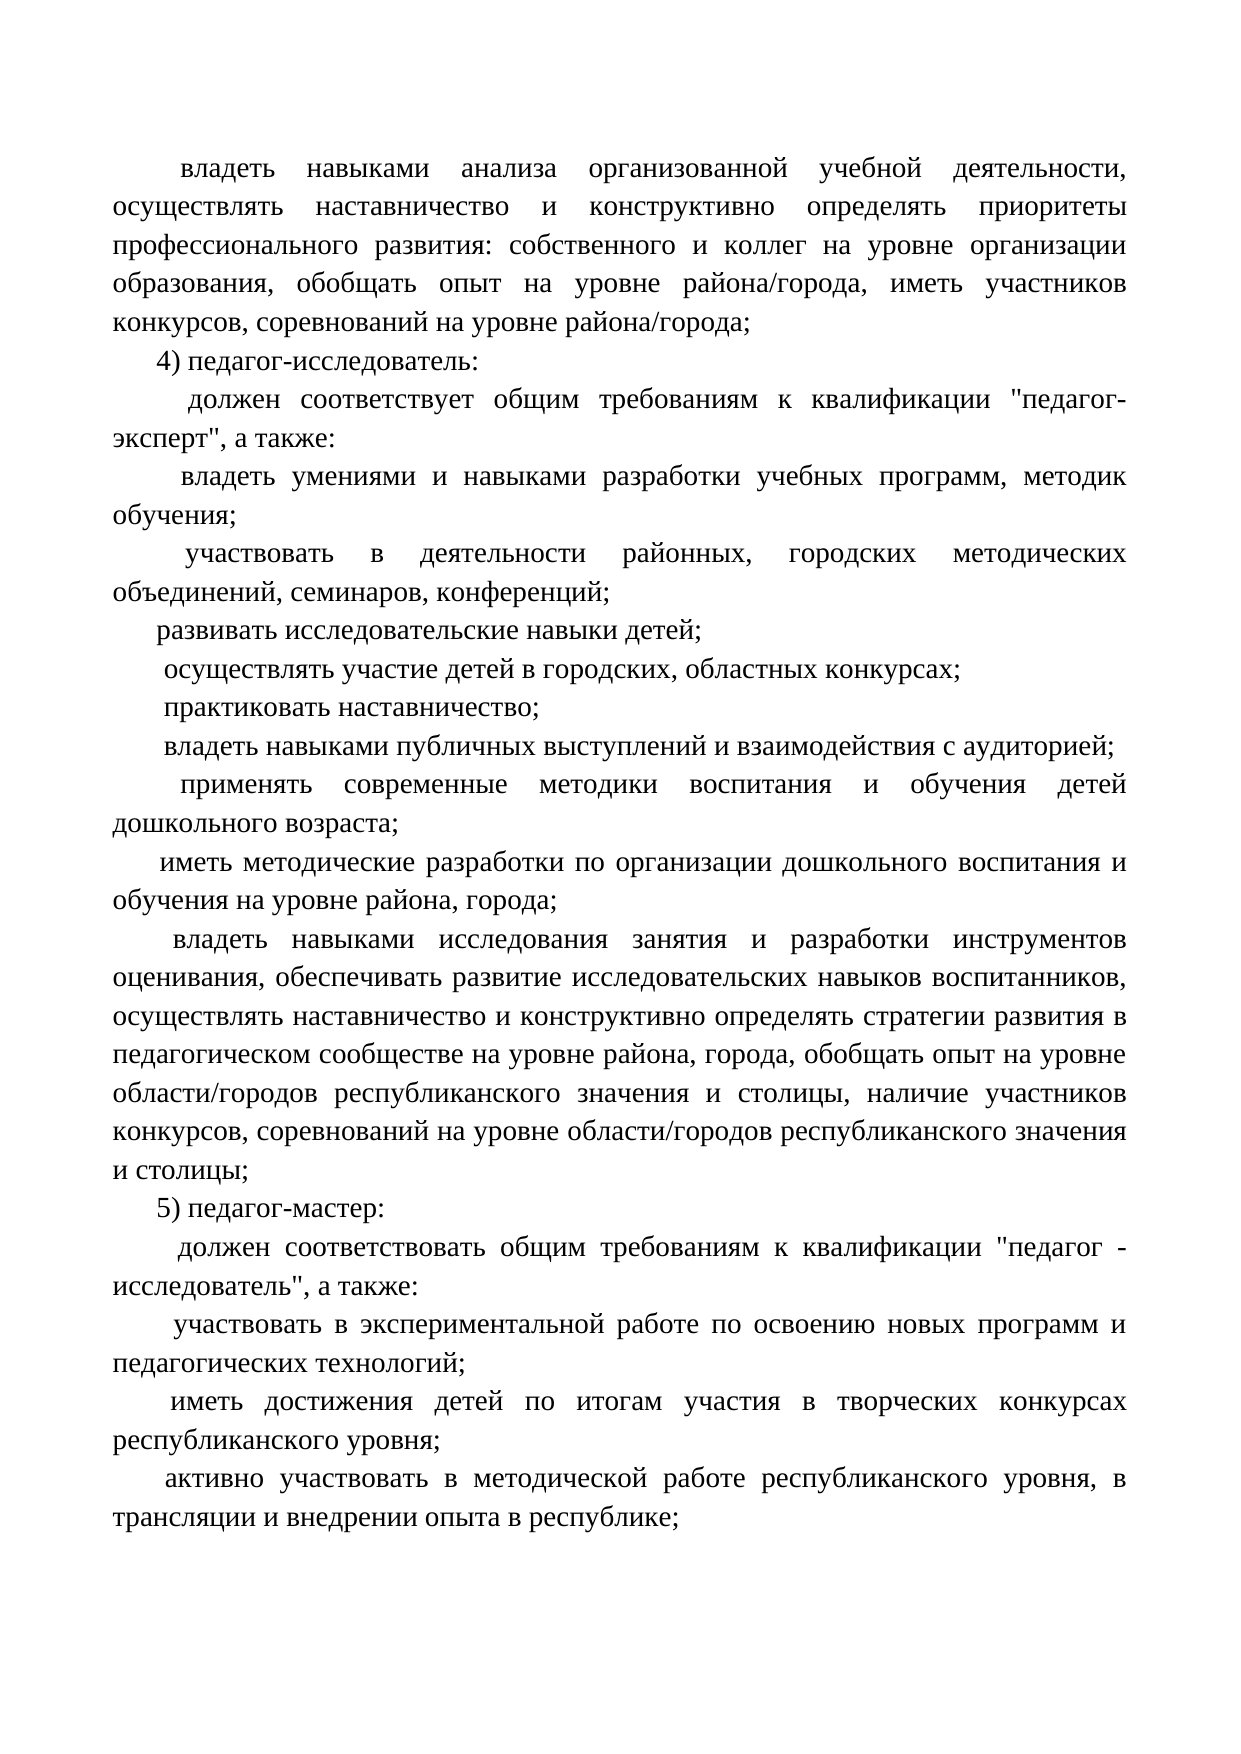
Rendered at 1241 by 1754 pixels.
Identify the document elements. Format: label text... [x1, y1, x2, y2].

text иметь методические разработки по организации дошкольного воспитания и обучения на уровне района, города; [112, 844, 1128, 916]
text владеть навыками исследования занятия и разработки инструментов оценивания, обеспечивать развитие исследовательских навыков воспитанников, осуществлять наставничество и конструктивно определять стратегии развития в педагогическом сообществе на уровне района, города, обобщать опыт на уровне области/городов республиканского значения и столицы, наличие участников конкурсов, соревнований на уровне области/городов республиканского значения и столицы; [112, 921, 1128, 1186]
text должен соответствовать общим требованиям к квалификации "педагог - исследователь", а также: [112, 1229, 1128, 1301]
text владеть умениями и навыками разработки учебных программ, методик обучения; [112, 458, 1128, 530]
text 5) педагог-мастер: [112, 1191, 1128, 1224]
text иметь достижения детей по итогам участия в творческих конкурсах республиканского уровня; [112, 1383, 1128, 1455]
text активно участвовать в методической работе республиканского уровня, в трансляции и внедрении опыта в республике; [112, 1460, 1128, 1532]
text участвовать в экспериментальной работе по освоению новых программ и педагогических технологий; [112, 1306, 1128, 1378]
text владеть навыками анализа организованной учебной деятельности, осуществлять наставничество и конструктивно определять приоритеты профессионального развития: собственного и коллег на уровне организации образования, обобщать опыт на уровне района/города, иметь участников конкурсов, соревнований на уровне района/города; [112, 150, 1128, 338]
text применять современные методики воспитания и обучения детей дошкольного возраста; [112, 767, 1128, 839]
text 4) педагог-исследователь: [112, 343, 1128, 376]
text развивать исследовательские навыки детей; [112, 612, 1128, 646]
text должен соответствует общим требованиям к квалификации "педагог-эксперт", а также: [112, 381, 1128, 453]
text владеть навыками публичных выступлений и взаимодействия с аудиторией; [112, 728, 1128, 762]
text участвовать в деятельности районных, городских методических объединений, семинаров, конференций; [112, 535, 1128, 607]
text осуществлять участие детей в городских, областных конкурсах; [112, 651, 1128, 684]
text практиковать наставничество; [112, 689, 1128, 723]
